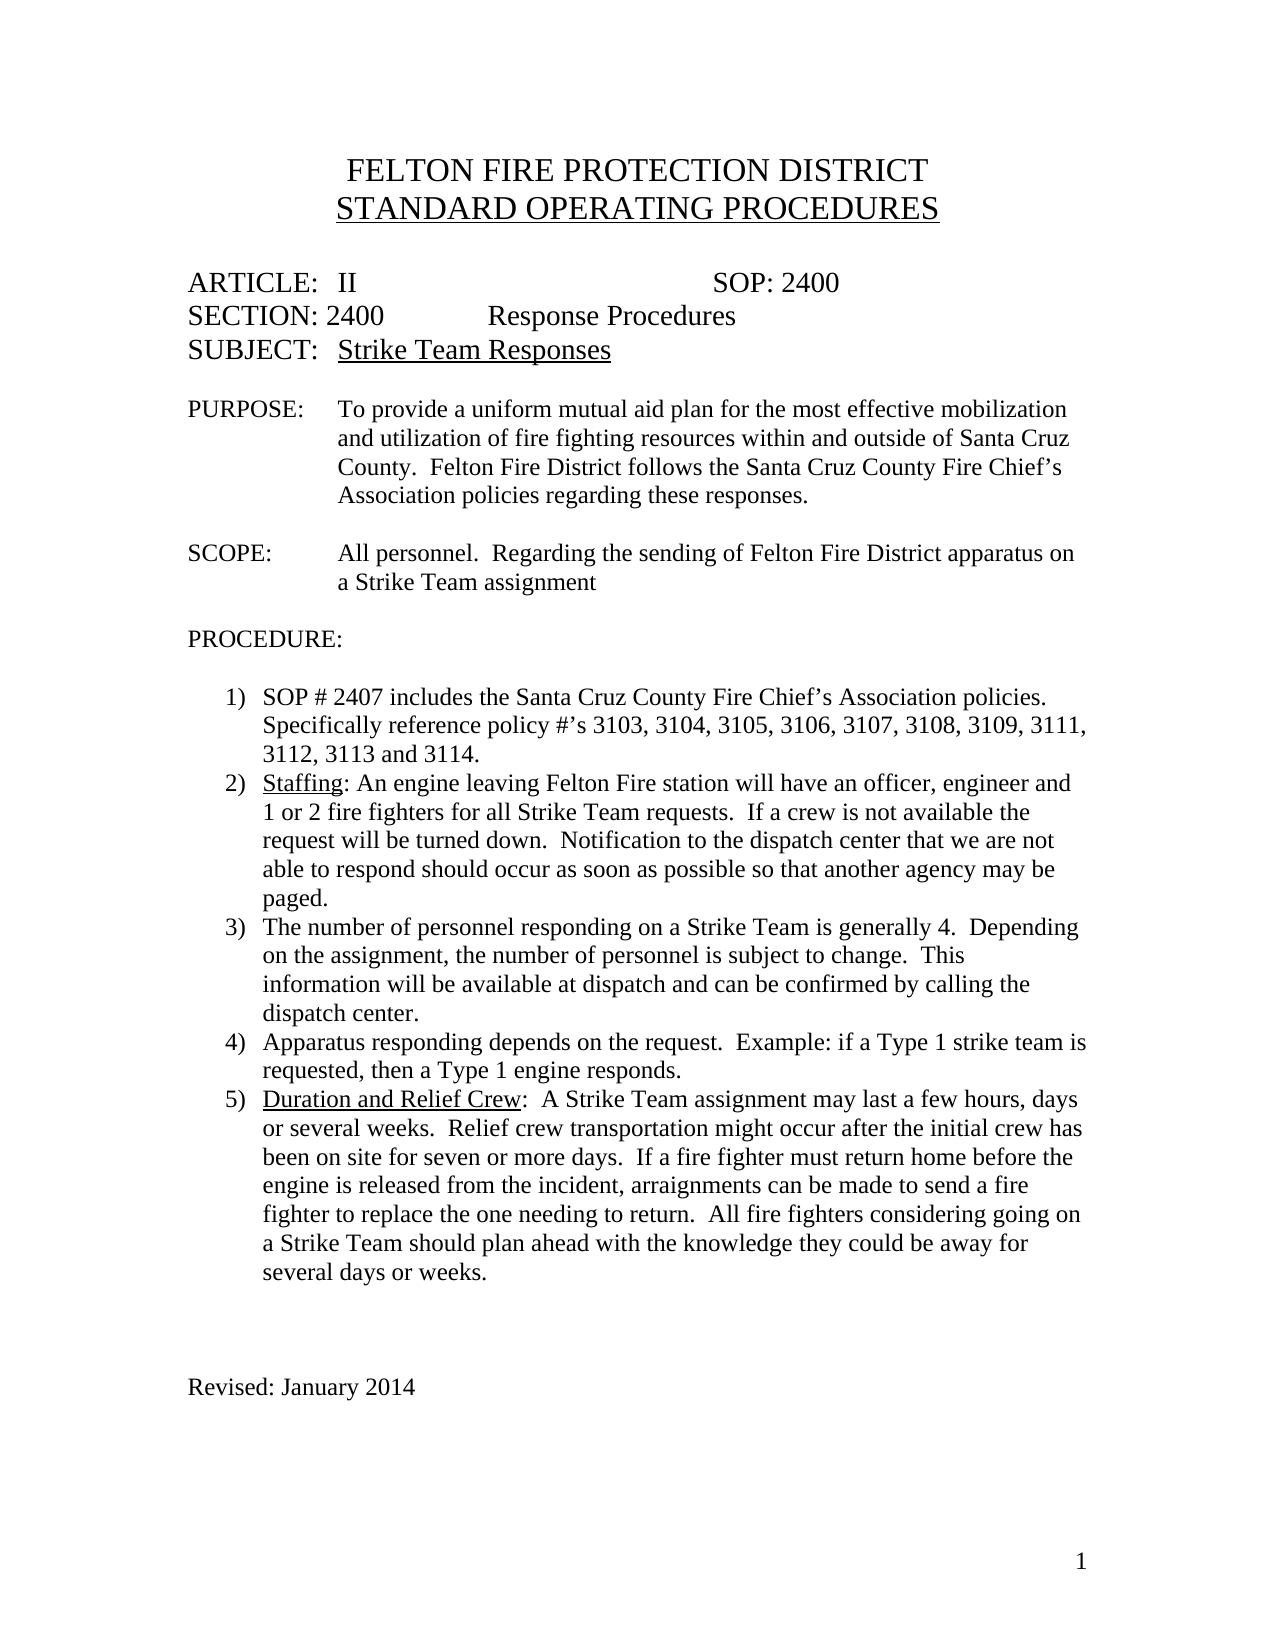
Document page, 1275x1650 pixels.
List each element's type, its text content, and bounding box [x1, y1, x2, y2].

text FELTON FIRE PROTECTION DISTRICT [187, 150, 1087, 188]
list Apparatus responding depends on the request. Example: if a Type 1 strike team is requested, then a Type 1 engine responds. [225, 1027, 1087, 1084]
list Staffing: An engine leaving Felton Fire station will have an officer, engineer and 1 or 2 fire fighters for all Strike Team requests. If a crew is not available the request will be turned down. Notification to the dispatch center that we are not able to respond should occur as soon as possible so that another agency may be paged. [225, 768, 1087, 912]
text Revised: January 2014 [187, 1372, 1087, 1401]
text SCOPE: All personnel. Regarding the sending of Felton Fire District apparatus on a Strike Team assignment [187, 538, 1087, 596]
text ARTICLE: II SOP: 2400 [187, 265, 1087, 298]
list The number of personnel responding on a Strike Team is generally 4. Depending on the assignment, the number of personnel is subject to change. This information will be available at dispatch and can be confirmed by calling the dispatch center. [225, 912, 1087, 1027]
text SECTION: 2400 Response Procedures [187, 298, 1087, 332]
text SUBJECT: Strike Team Responses [187, 332, 1087, 366]
list SOP # 2407 includes the Santa Cruz County Fire Chief’s Association policies. Specifically reference policy #’s 3103, 3104, 3105, 3106, 3107, 3108, 3109, 3111, 3112, 3113 and 3114. [225, 682, 1087, 768]
text STANDARD OPERATING PROCEDURES [187, 188, 1087, 227]
list Duration and Relief Crew: A Strike Team assignment may last a few hours, days or several weeks. Relief crew transportation might occur after the initial crew has been on site for seven or more days. If a fire fighter must return home before the engine is released from the incident, arraignments can be made to send a fire fighter to replace the one needing to return. All fire fighters considering going on a Strike Team should plan ahead with the knowledge they could be away for several days or weeks. [225, 1084, 1087, 1286]
text PROCEDURE: [187, 624, 1087, 653]
text PURPOSE: To provide a uniform mutual aid plan for the most effective mobilization and utilization of fire fighting resources within and outside of Santa Cruz County. Felton Fire District follows the Santa Cruz County Fire Chief’s Association policies regarding these responses. [187, 394, 1087, 509]
